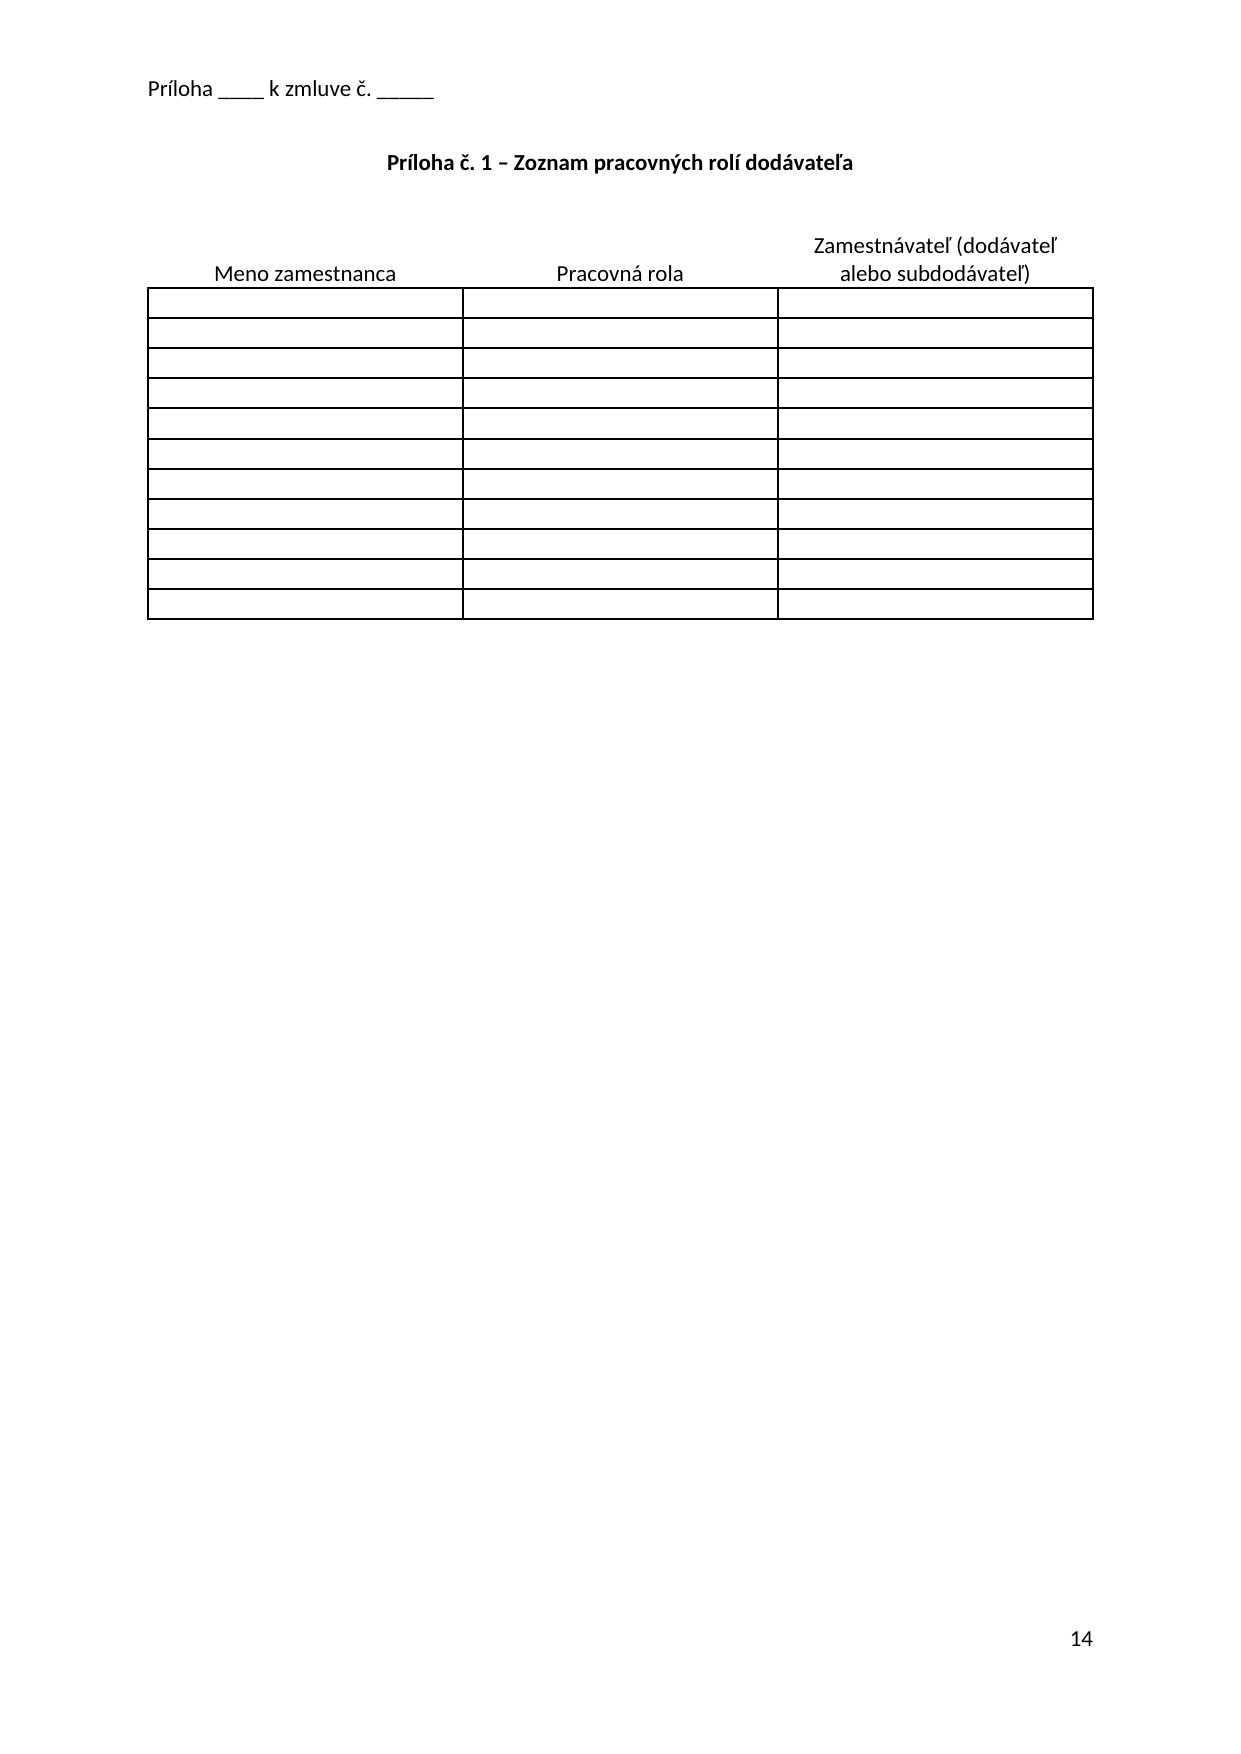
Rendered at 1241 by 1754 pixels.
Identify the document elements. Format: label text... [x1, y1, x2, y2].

table_cell [464, 470, 777, 498]
table_cell [779, 590, 1092, 618]
table_cell [779, 289, 1092, 317]
table_cell [779, 379, 1092, 407]
table_cell [149, 560, 462, 588]
table_cell [149, 409, 462, 437]
table_cell [464, 409, 777, 437]
table_cell [464, 379, 777, 407]
table_cell [149, 349, 462, 377]
table_cell [779, 319, 1092, 347]
table_cell [149, 500, 462, 528]
table_cell [464, 440, 777, 467]
table_cell [464, 590, 777, 618]
table_cell [464, 319, 777, 347]
table_cell [779, 530, 1092, 558]
table_cell [779, 470, 1092, 498]
table_cell [149, 289, 462, 317]
table_cell [149, 440, 462, 467]
table_cell [149, 470, 462, 498]
table_cell [149, 530, 462, 558]
table_cell [149, 590, 462, 618]
table_cell [464, 530, 777, 558]
table_cell [464, 560, 777, 588]
table_cell [779, 409, 1092, 437]
table_header Pracovná rola [463, 231, 778, 287]
table_cell [149, 379, 462, 407]
table_cell [779, 560, 1092, 588]
table_cell [464, 500, 777, 528]
table_cell [779, 349, 1092, 377]
table_header Zamestnávateľ (dodávateľ alebo subdodávateľ) [778, 231, 1093, 287]
table_cell [779, 500, 1092, 528]
table_header Meno zamestnanca [148, 231, 463, 287]
table_cell [779, 440, 1092, 467]
text Príloha č. 1 – Zoznam pracovných rolí dodávateľa [148, 148, 1093, 176]
table_cell [149, 319, 462, 347]
table_cell [464, 349, 777, 377]
table_cell [464, 289, 777, 317]
